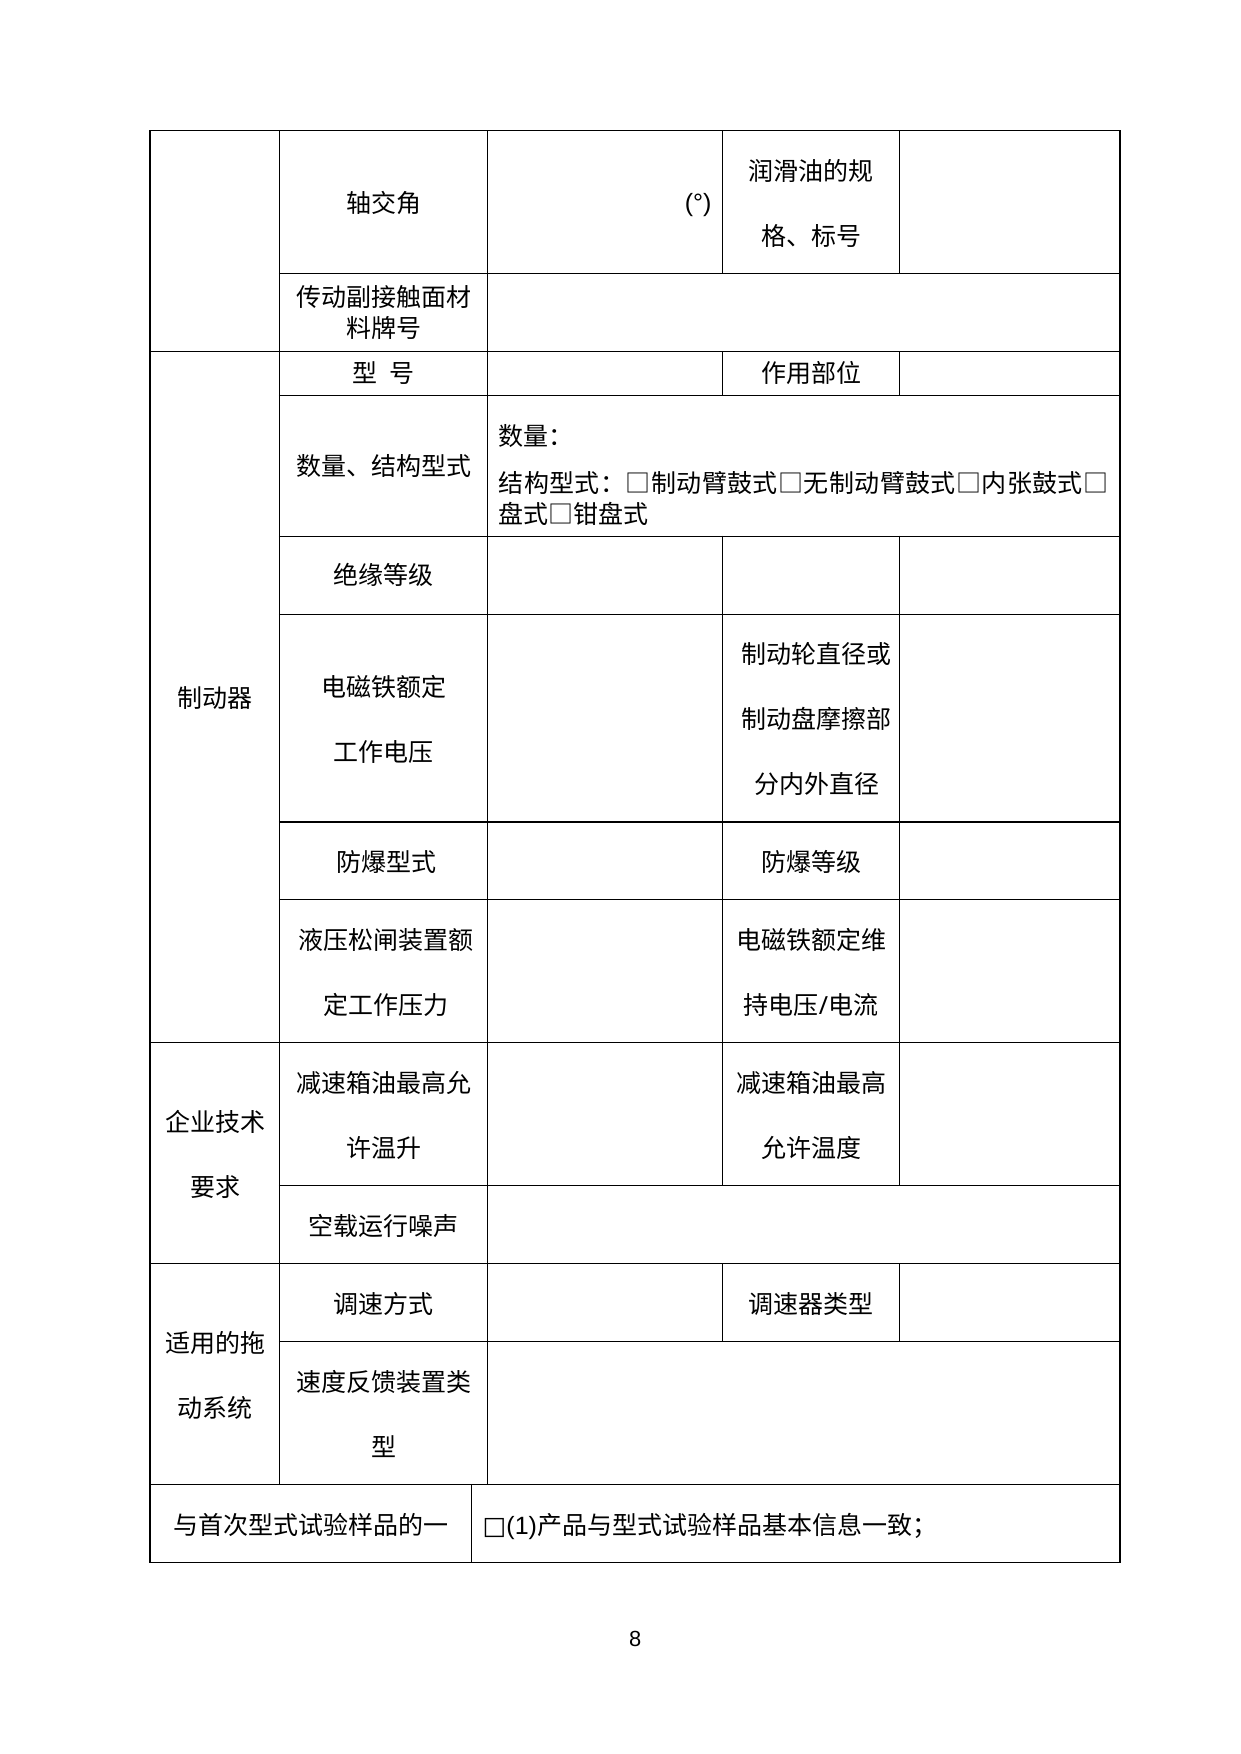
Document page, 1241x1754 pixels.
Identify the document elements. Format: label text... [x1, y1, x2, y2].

table_cell 数量、结构型式 [280, 396, 487, 536]
table_cell 液压松闸装置额定工作压力 [280, 900, 487, 1042]
table_cell 型 号 [280, 352, 487, 395]
table_cell 轴交角 [280, 131, 487, 273]
table_cell [900, 1043, 1119, 1185]
table_cell 电磁铁额定 工作电压 [280, 615, 487, 821]
table_cell 减速箱油最高允许温升 [280, 1043, 487, 1185]
table_cell 与首次型式试验样品的一致性情况 [151, 1485, 471, 1562]
table_cell 防爆等级 [723, 823, 899, 899]
table_cell [488, 823, 722, 899]
table_cell [900, 537, 1119, 613]
table_cell 数量： 结构型式：□制动臂鼓式□无制动臂鼓式□内张鼓式□盘式□钳盘式 [488, 396, 1119, 536]
table_cell 调速器类型 [723, 1264, 899, 1341]
table_cell [488, 352, 722, 395]
table_cell [488, 900, 722, 1042]
table_cell [488, 1043, 722, 1185]
table_cell 速度反馈装置类型 [280, 1342, 487, 1484]
table_cell [488, 615, 722, 821]
table_cell 空载运行噪声 [280, 1186, 487, 1263]
table_cell [900, 131, 1119, 273]
table_cell 作用部位 [723, 352, 899, 395]
table_cell [723, 537, 899, 613]
table_cell 企业技术要求 [151, 1043, 279, 1263]
table_cell 绝缘等级 [280, 537, 487, 613]
table_cell 调速方式 [280, 1264, 487, 1341]
table_cell 减速箱油最高允许温度 [723, 1043, 899, 1185]
table_cell [900, 900, 1119, 1042]
table_cell 传动副接触面材料牌号 [280, 274, 487, 351]
table_cell 防爆型式 [280, 823, 487, 899]
table_cell 润滑油的规格、标号 [723, 131, 899, 273]
table_cell 制动轮直径或制动盘摩擦部分内外直径 [723, 615, 899, 821]
table_cell (°) [488, 131, 722, 273]
table_cell 制动器 [151, 352, 279, 1042]
table_cell [900, 823, 1119, 899]
table_cell [488, 1342, 1119, 1484]
table_cell [900, 1264, 1119, 1341]
table_cell [488, 274, 1119, 351]
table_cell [472, 1485, 1119, 1562]
table_cell 适用的拖动系统 [151, 1264, 279, 1484]
table_cell [900, 615, 1119, 821]
table_cell [488, 1264, 722, 1341]
table_cell [488, 537, 722, 613]
table_cell [488, 1186, 1119, 1263]
table_cell 电磁铁额定维持电压/电流 [723, 900, 899, 1042]
table_cell [900, 352, 1119, 395]
